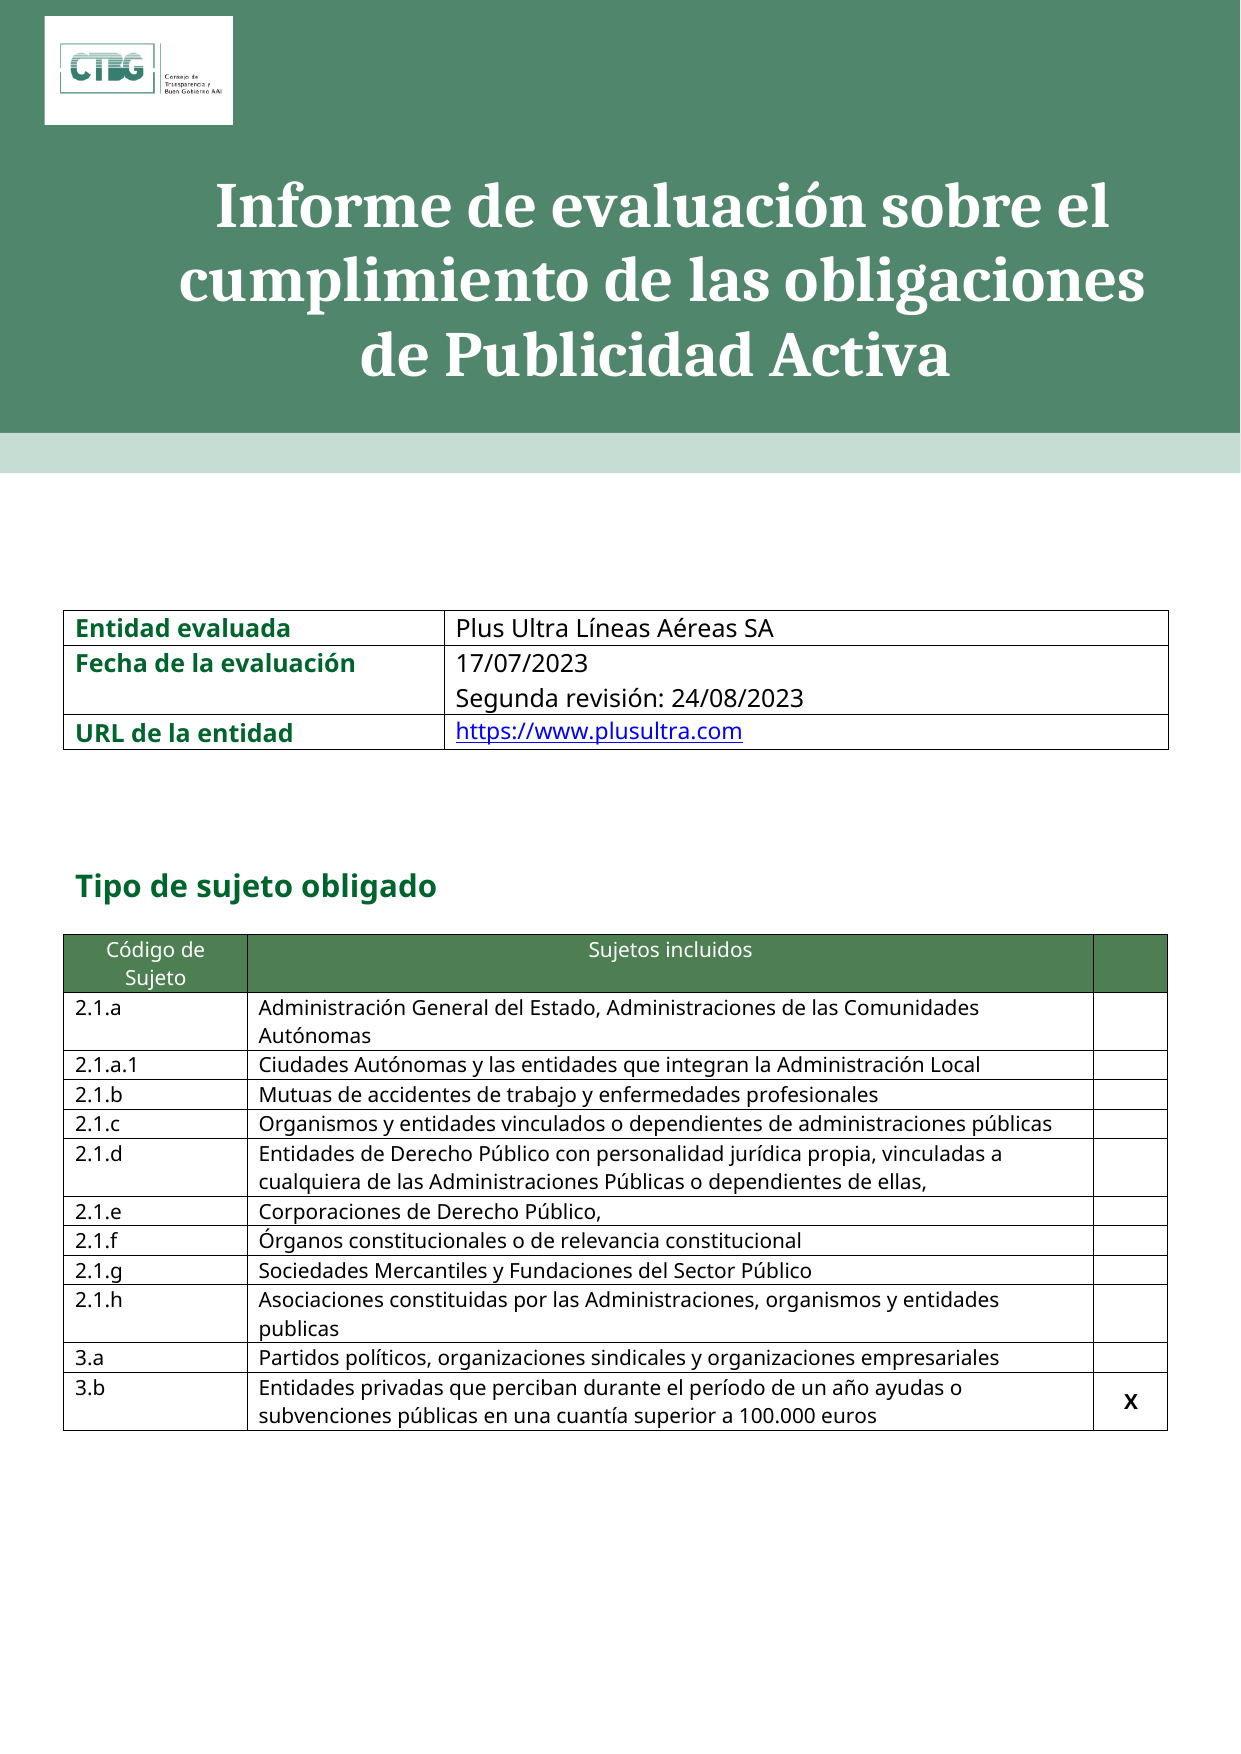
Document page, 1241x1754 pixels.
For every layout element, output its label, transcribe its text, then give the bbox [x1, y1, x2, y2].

table_cell 17/07/2023 Segunda revisión: 24/08/2023 [445, 646, 1168, 714]
picture [44, 16, 233, 125]
table_cell Órganos constitucionales o de relevancia constitucional [248, 1226, 1093, 1255]
table_cell Organismos y entidades vinculados o dependientes de administraciones públicas [248, 1110, 1093, 1138]
table_cell 3.a [64, 1343, 247, 1372]
table_cell [1094, 1226, 1167, 1255]
table_header Código de Sujeto [64, 935, 247, 992]
table_cell [1094, 993, 1167, 1049]
table_cell [1094, 1285, 1167, 1342]
table_cell 2.1.d [64, 1139, 247, 1196]
table_cell 2.1.h [64, 1285, 247, 1342]
table_cell 2.1.a [64, 993, 247, 1049]
table_cell 2.1.f [64, 1226, 247, 1255]
table_cell [1094, 1051, 1167, 1079]
table_header Plus Ultra Líneas Aéreas SA [445, 611, 1168, 645]
table_cell Entidades de Derecho Público con personalidad jurídica propia, vinculadas a cualquiera de las Administraciones Públicas o dependientes de ellas, [248, 1139, 1093, 1196]
table_cell 2.1.c [64, 1110, 247, 1138]
table_cell [1094, 1343, 1167, 1372]
table_cell Entidades privadas que perciban durante el período de un año ayudas o subvenciones públicas en una cuantía superior a 100.000 euros [248, 1373, 1093, 1430]
table_cell 2.1.e [64, 1197, 247, 1225]
table_cell [1094, 1256, 1167, 1284]
table_cell X [1094, 1373, 1167, 1430]
text Tipo de sujeto obligado [75, 864, 1165, 907]
table_cell Partidos políticos, organizaciones sindicales y organizaciones empresariales [248, 1343, 1093, 1372]
table_header [1094, 935, 1167, 992]
table_cell Asociaciones constituidas por las Administraciones, organismos y entidades publicas [248, 1285, 1093, 1342]
table_cell [1094, 1197, 1167, 1225]
table_cell URL de la entidad [64, 715, 444, 749]
table_cell Corporaciones de Derecho Público, [248, 1197, 1093, 1225]
table_cell 2.1.a.1 [64, 1051, 247, 1079]
table_cell Sociedades Mercantiles y Fundaciones del Sector Público [248, 1256, 1093, 1284]
table_cell Administración General del Estado, Administraciones de las Comunidades Autónomas [248, 993, 1093, 1049]
table_cell 3.b [64, 1373, 247, 1430]
table_cell [1094, 1110, 1167, 1138]
table_header Entidad evaluada [64, 611, 444, 645]
table_cell 2.1.g [64, 1256, 247, 1284]
table_cell https://www.plusultra.com [445, 715, 1168, 749]
table_cell [1094, 1080, 1167, 1108]
table_cell Ciudades Autónomas y las entidades que integran la Administración Local [248, 1051, 1093, 1079]
table_cell [1094, 1139, 1167, 1196]
table_cell Mutuas de accidentes de trabajo y enfermedades profesionales [248, 1080, 1093, 1108]
table_cell Fecha de la evaluación [64, 646, 444, 714]
table_header Sujetos incluidos [248, 935, 1093, 992]
table_cell 2.1.b [64, 1080, 247, 1108]
